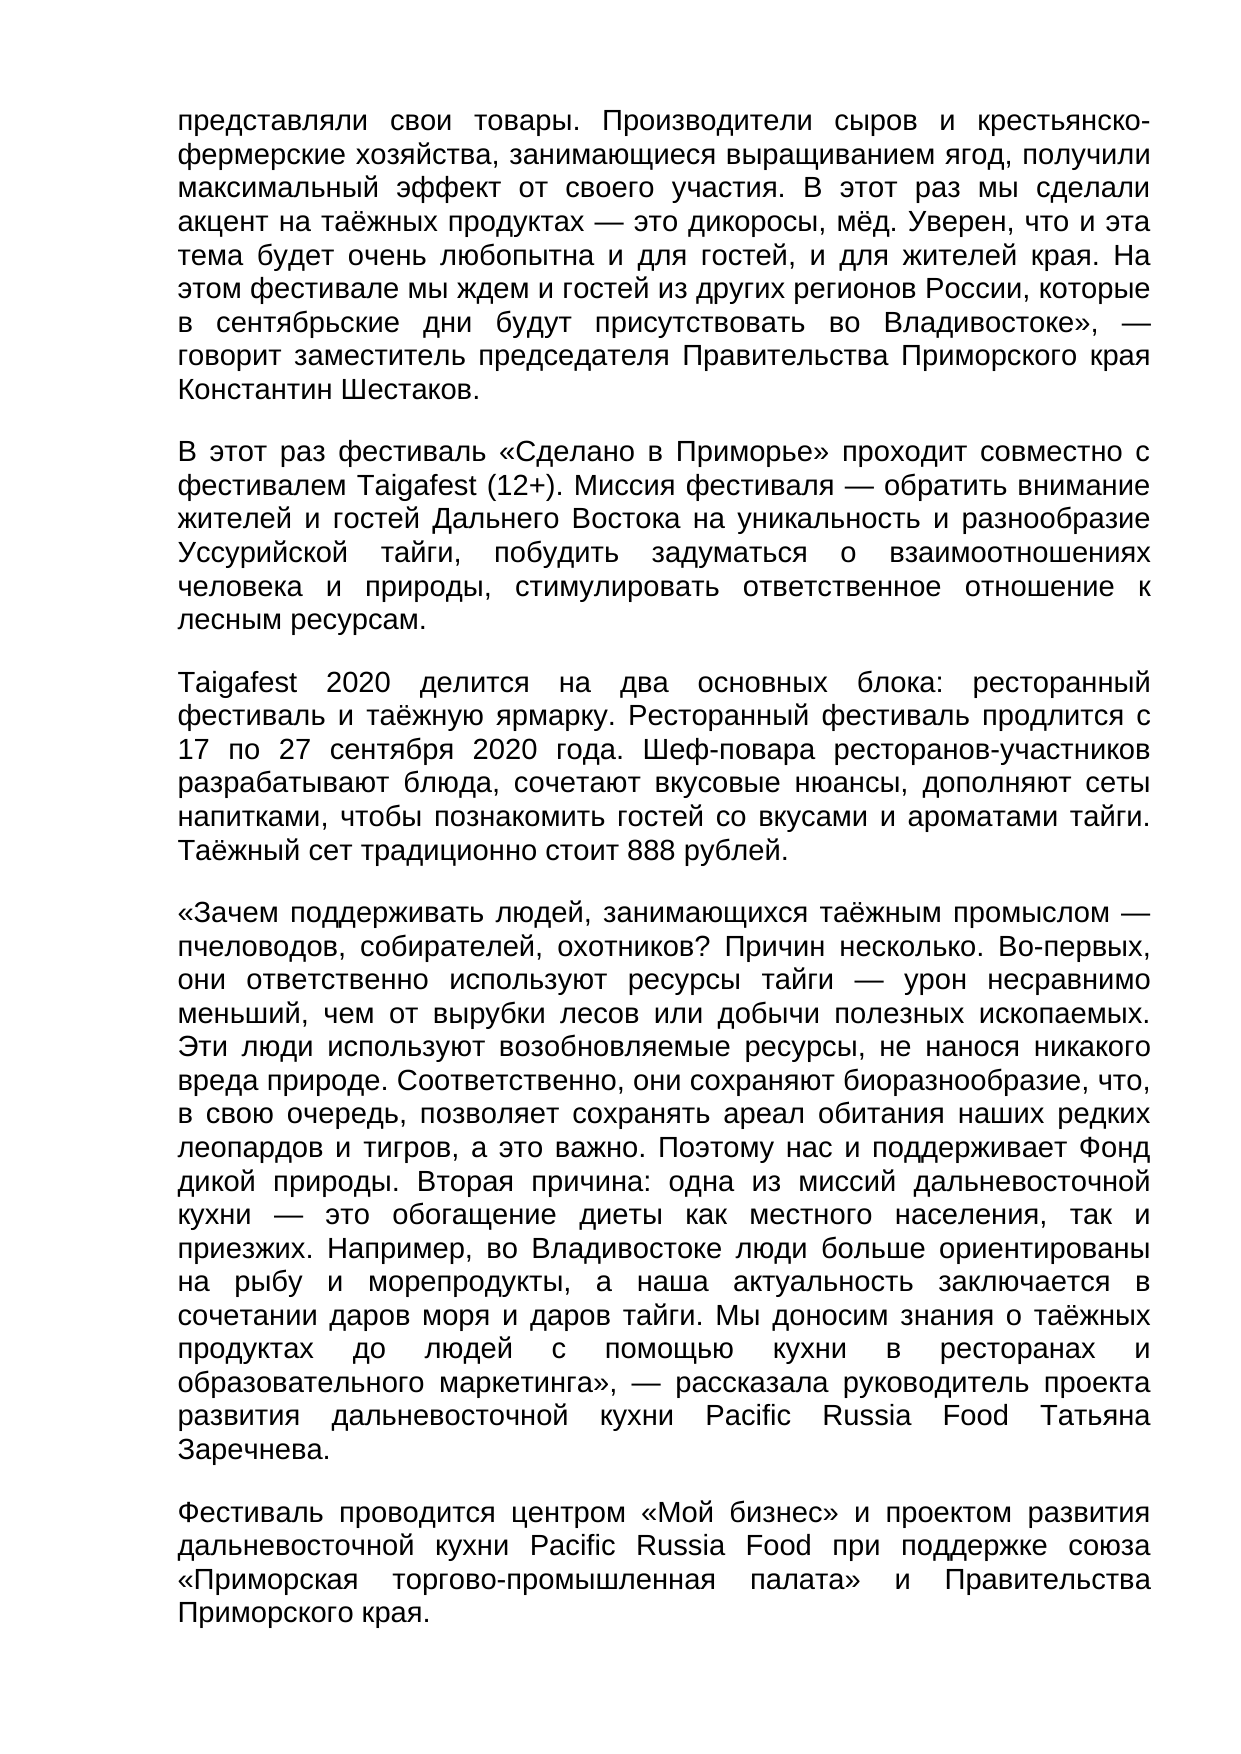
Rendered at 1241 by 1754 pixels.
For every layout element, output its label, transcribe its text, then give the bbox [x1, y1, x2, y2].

text «Зачем поддерживать людей, занимающихся таёжным промыслом — пчеловодов, собирателей, охотников? Причин несколько. Во-первых, они ответственно используют ресурсы тайги — урон несравнимо меньший, чем от вырубки лесов или добычи полезных ископаемых. Эти люди используют возобновляемые ресурсы, не нанося никакого вреда природе. Соответственно, они сохраняют биоразнообразие, что, в свою очередь, позволяет сохранять ареал обитания наших редких леопардов и тигров, а это важно. Поэтому нас и поддерживает Фонд дикой природы. Вторая причина: одна из миссий дальневосточной кухни — это обогащение диеты как местного населения, так и приезжих. Например, во Владивостоке люди больше ориентированы на рыбу и морепродукты, а наша актуальность заключается в сочетании даров моря и даров тайги. Мы доносим знания о таёжных продуктах до людей с помощью кухни в ресторанах и образовательного маркетинга», — рассказала руководитель проекта развития дальневосточной кухни Pacific Russia Food Татьяна Заречнева. [177, 895, 1152, 1466]
text Taigafest 2020 делится на два основных блока: ресторанный фестиваль и таёжную ярмарку. Ресторанный фестиваль продлится с 17 по 27 сентября 2020 года. Шеф-повара ресторанов-участников разрабатывают блюда, сочетают вкусовые нюансы, дополняют сеты напитками, чтобы познакомить гостей со вкусами и ароматами тайги. Таёжный сет традиционно стоит 888 рублей. [177, 665, 1152, 866]
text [177, 103, 1152, 405]
text В этот раз фестиваль «Сделано в Приморье» проходит совместно с фестивалем Taigafest (12+). Миссия фестиваля — обратить внимание жителей и гостей Дальнего Востока на уникальность и разнообразие Уссурийской тайги, побудить задуматься о взаимоотношениях человека и природы, стимулировать ответственное отношение к лесным ресурсам. [177, 434, 1152, 636]
text Фестиваль проводится центром «Мой бизнес» и проектом развития дальневосточной кухни Pacific Russia Food при поддержке союза «Приморская торгово-промышленная палата» и Правительства Приморского края. [177, 1495, 1152, 1629]
